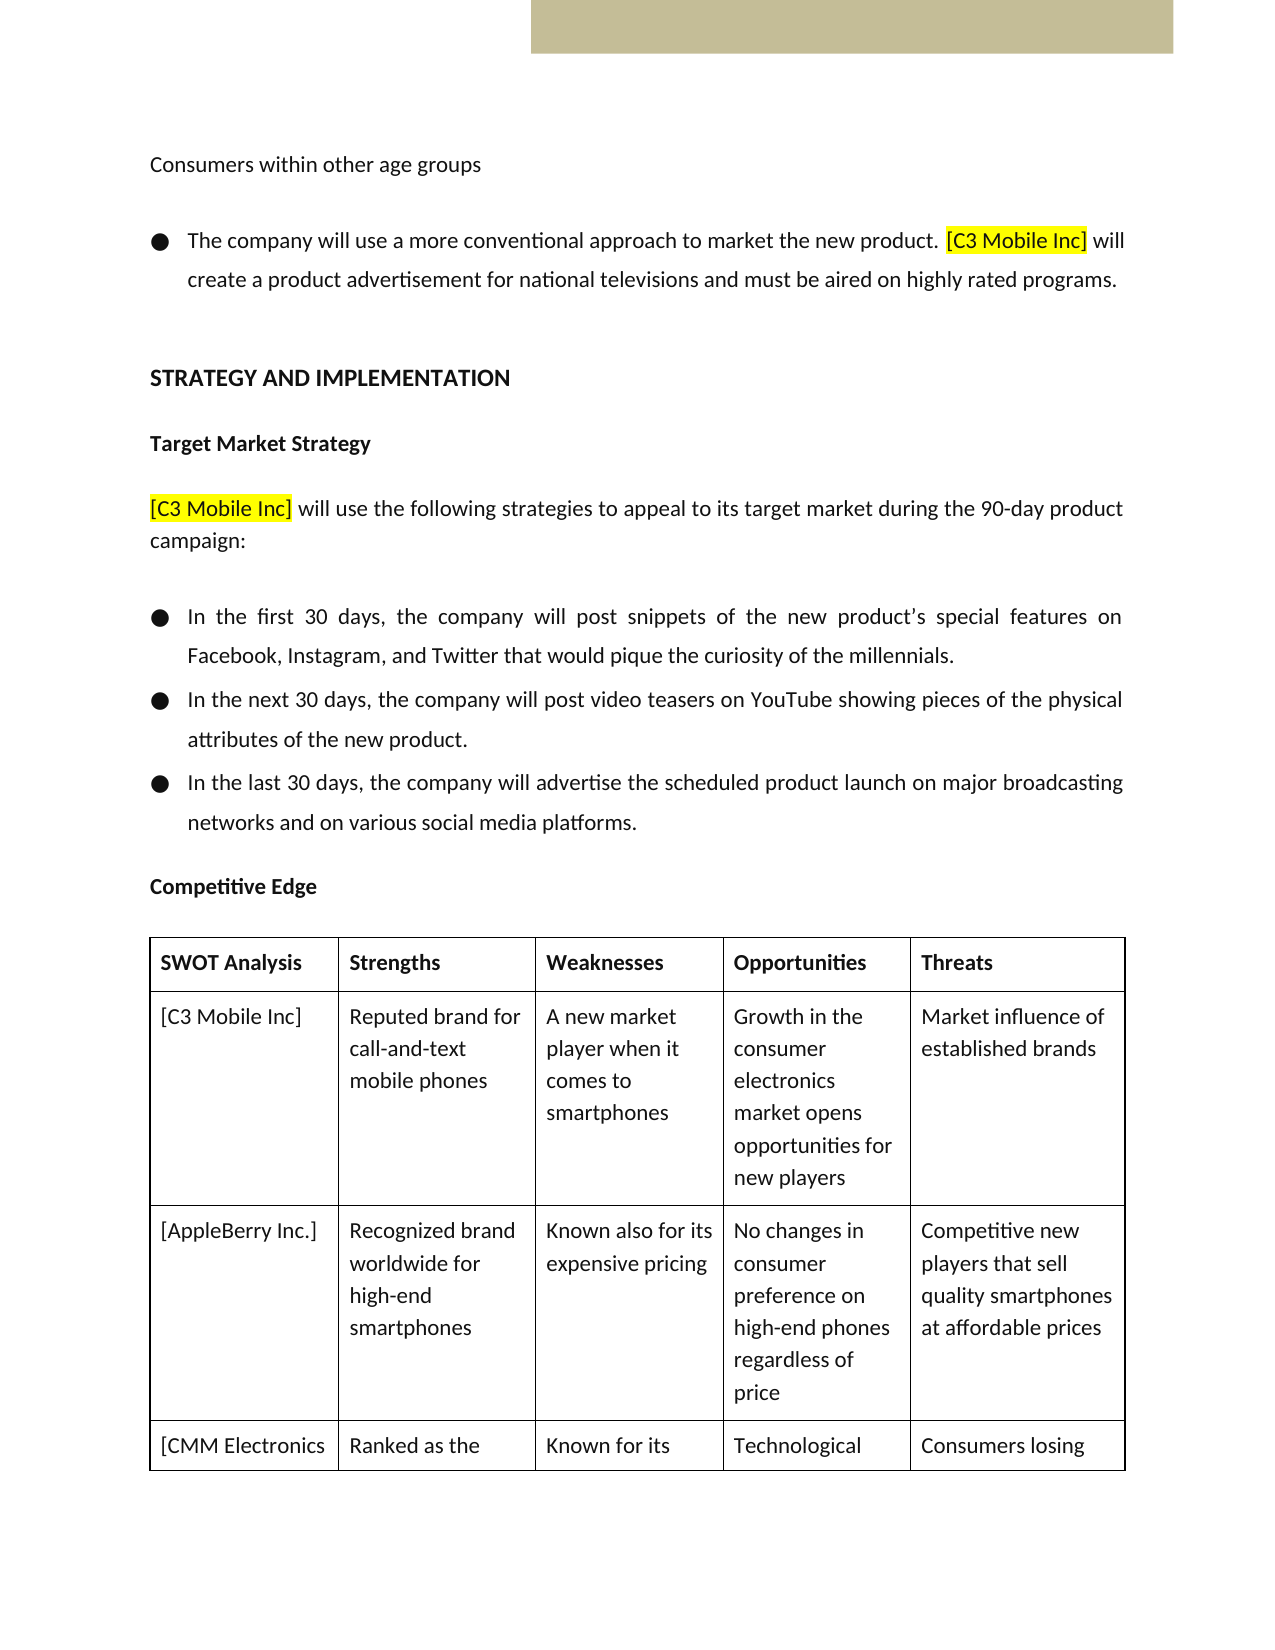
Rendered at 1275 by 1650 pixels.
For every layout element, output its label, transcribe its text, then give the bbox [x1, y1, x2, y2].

table_header Threats [911, 938, 1124, 991]
table_header Opportunities [724, 938, 910, 991]
list In the last 30 days, the company will advertise the scheduled product launch on major broadcasting networks and on various social media platforms. [150, 757, 1125, 836]
list The company will use a more conventional approach to market the new product. [C3 Mobile Inc] will create a product advertisement for national televisions and must be aired on highly rated programs. [150, 214, 1125, 293]
list In the next 30 days, the company will post video teasers on YouTube showing pieces of the physical attributes of the new product. [150, 673, 1125, 753]
text Consumers within other age groups [150, 150, 1125, 178]
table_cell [151, 1421, 338, 1470]
table_cell Reputed brand for call-and-text mobile phones [339, 992, 535, 1205]
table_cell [724, 1421, 910, 1470]
text Competitive Edge [150, 872, 1125, 900]
table_cell A new market player when it comes to smartphones [536, 992, 723, 1205]
table_cell Competitive new players that sell quality smartphones at affordable prices [911, 1206, 1124, 1420]
text STRATEGY AND IMPLEMENTATION [150, 362, 1125, 393]
text Target Market Strategy [150, 429, 1125, 457]
table_cell Growth in the consumer electronics market opens opportunities for new players [724, 992, 910, 1205]
table_header Strengths [339, 938, 535, 991]
table_cell [C3 Mobile Inc] [151, 992, 338, 1205]
table_cell Known also for its expensive pricing [536, 1206, 723, 1420]
text [C3 Mobile Inc] will use the following strategies to appeal to its target market during the 90-day product campaign: [150, 494, 1125, 554]
table_cell No changes in consumer preference on high-end phones regardless of price [724, 1206, 910, 1420]
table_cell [536, 1421, 723, 1470]
table_cell Market influence of established brands [911, 992, 1124, 1205]
list In the first 30 days, the company will post snippets of the new product’s special features on Facebook, Instagram, and Twitter that would pique the curiosity of the millennials. [150, 590, 1125, 669]
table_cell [339, 1421, 535, 1470]
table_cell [911, 1421, 1124, 1470]
table_header Weaknesses [536, 938, 723, 991]
table_cell [AppleBerry Inc.] [151, 1206, 338, 1420]
table_cell Recognized brand worldwide for high-end smartphones [339, 1206, 535, 1420]
table_header SWOT Analysis [151, 938, 338, 991]
